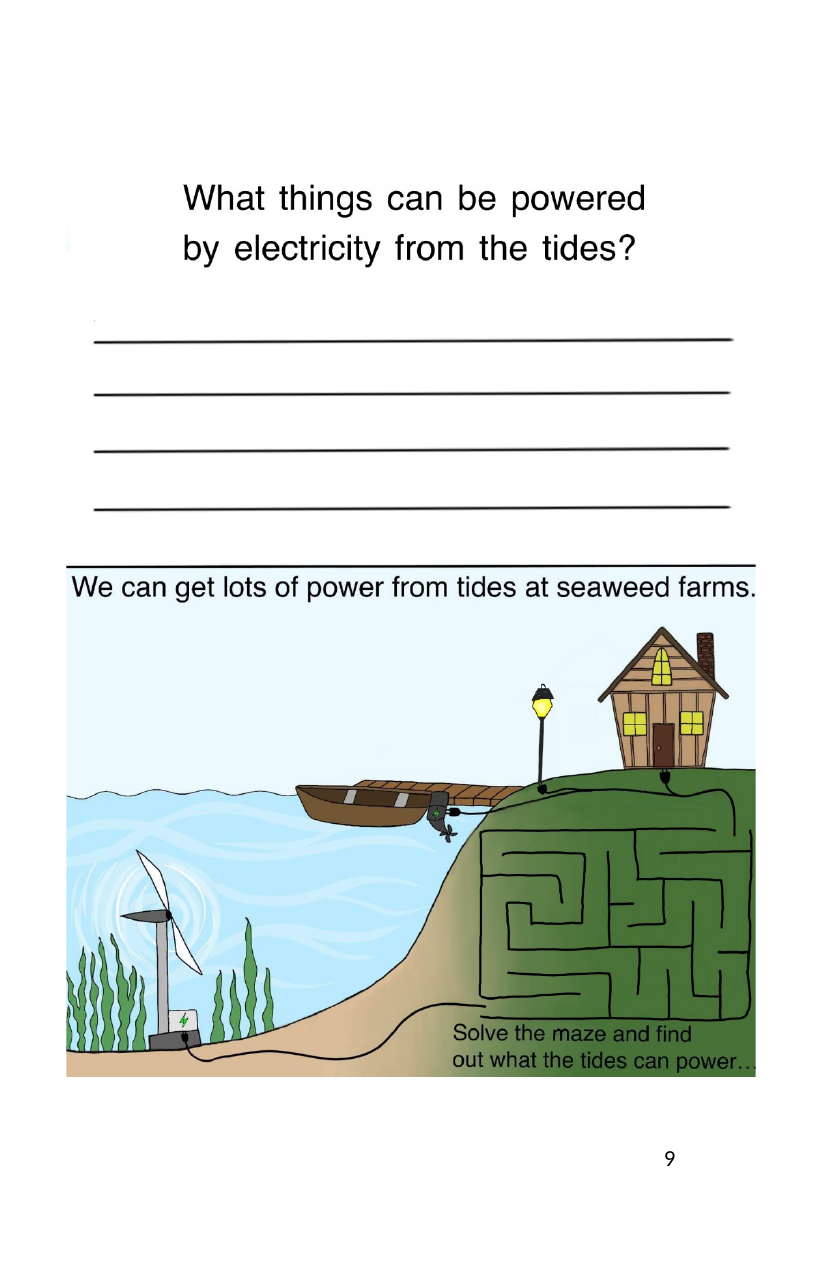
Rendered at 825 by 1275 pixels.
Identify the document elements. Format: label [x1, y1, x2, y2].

picture [64, 150, 755, 1074]
